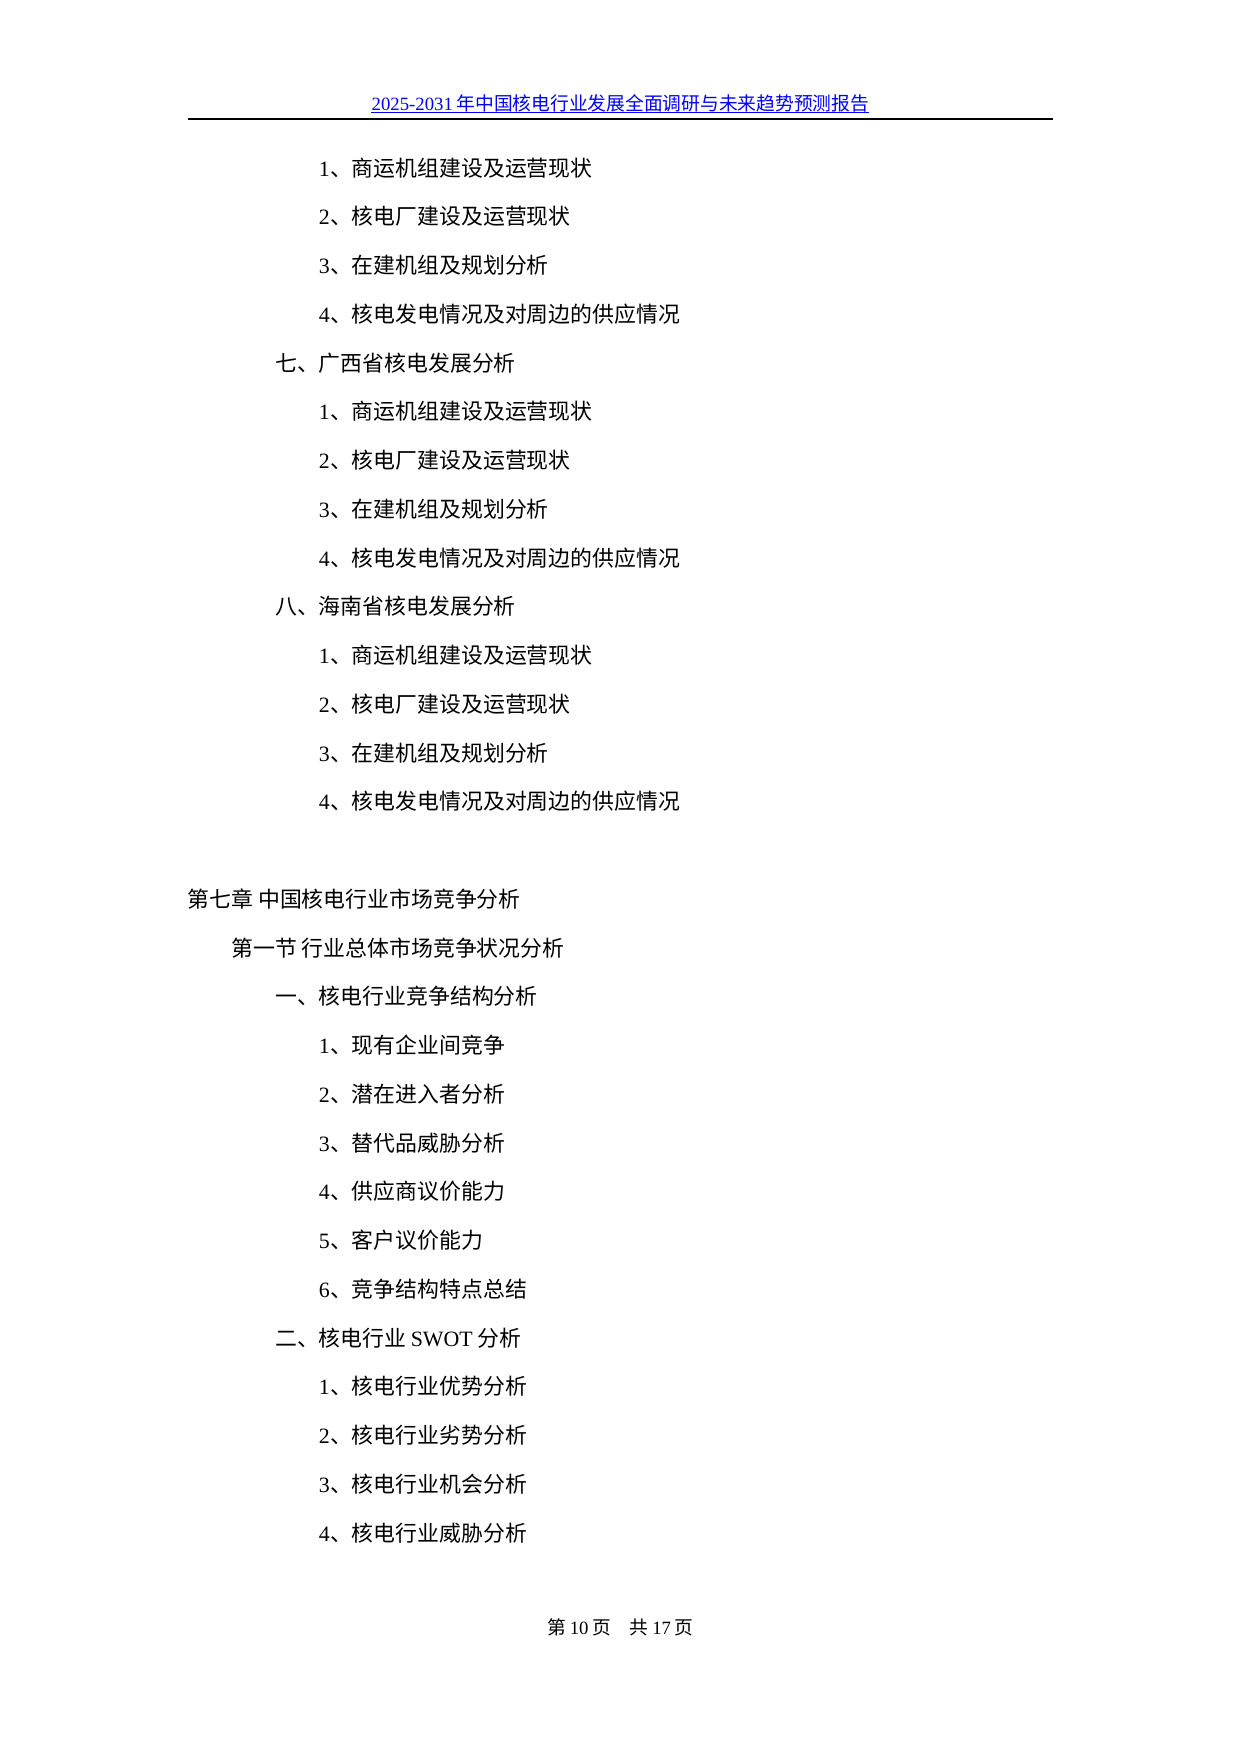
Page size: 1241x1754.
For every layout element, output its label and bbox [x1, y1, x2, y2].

text [187, 150, 1053, 1548]
